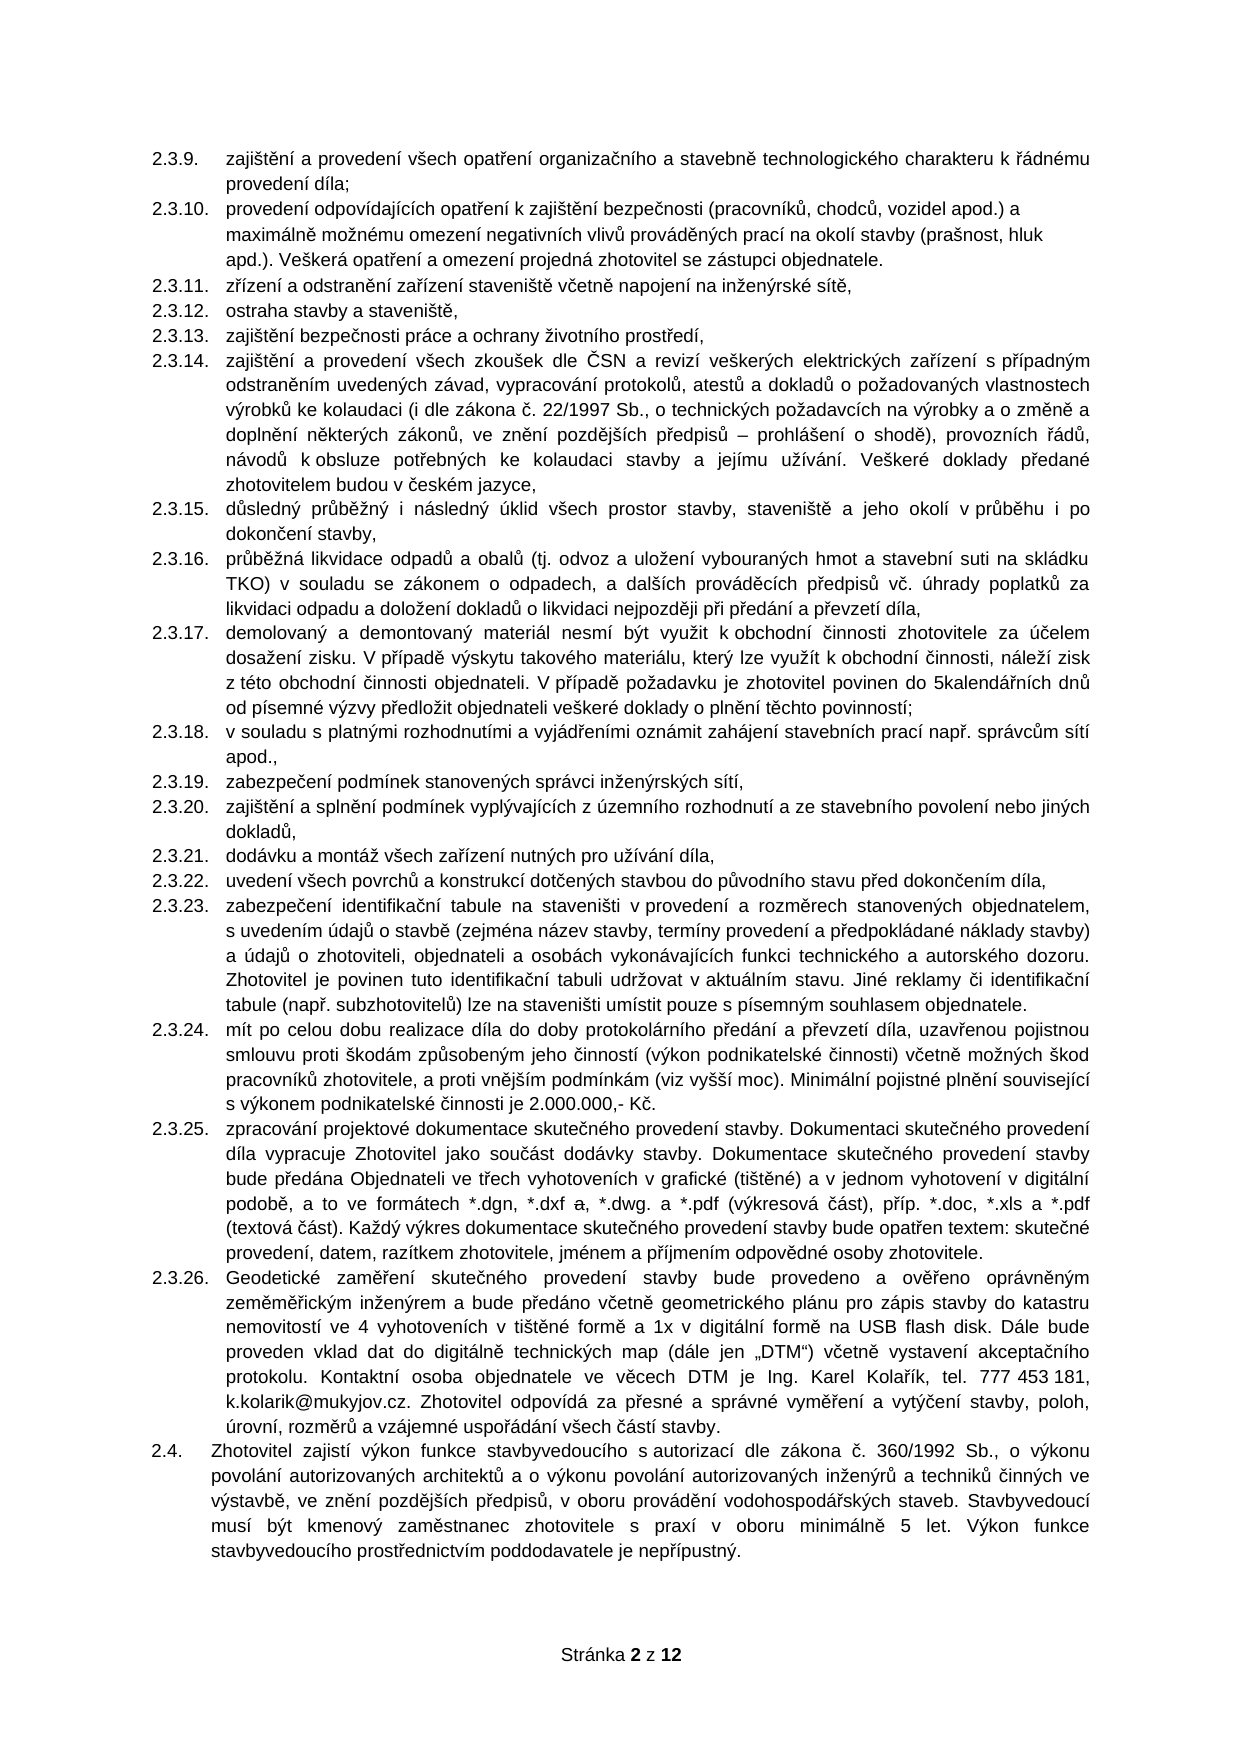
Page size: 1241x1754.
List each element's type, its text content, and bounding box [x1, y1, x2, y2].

list zajištění a provedení všech zkoušek dle ČSN a revizí veškerých elektrických zařízení s případným odstraněním uvedených závad, vypracování protokolů, atestů a dokladů o požadovaných vlastnostech výrobků ke kolaudaci (i dle zákona č. 22/1997 Sb., o technických požadavcích na výrobky a o změně a doplnění některých zákonů, ve znění pozdějších předpisů – prohlášení o shodě), provozních řádů, návodů k obsluze potřebných ke kolaudaci stavby a jejímu užívání. Veškeré doklady předané zhotovitelem budou v českém jazyce, [152, 349, 1090, 495]
list zabezpečení identifikační tabule na staveništi v provedení a rozměrech stanovených objednatelem, s uvedením údajů o stavbě (zejména název stavby, termíny provedení a předpokládané náklady stavby) a údajů o zhotoviteli, objednateli a osobách vykonávajících funkci technického a autorského dozoru. Zhotovitel je povinen tuto identifikační tabuli udržovat v aktuálním stavu. Jiné reklamy či identifikační tabule (např. subzhotovitelů) lze na staveništi umístit pouze s písemným souhlasem objednatele. [152, 895, 1090, 1016]
list v souladu s platnými rozhodnutími a vyjádřeními oznámit zahájení stavebních prací např. správcům sítí apod., [152, 721, 1090, 768]
list zabezpečení podmínek stanovených správci inženýrských sítí, [152, 771, 1090, 792]
list důsledný průběžný i následný úklid všech prostor stavby, staveniště a jeho okolí v průběhu i po dokončení stavby, [152, 498, 1090, 544]
list demolovaný a demontovaný materiál nesmí být využit k obchodní činnosti zhotovitele za účelem dosažení zisku. V případě výskytu takového materiálu, který lze využít k obchodní činnosti, náleží zisk z této obchodní činnosti objednateli. V případě požadavku je zhotovitel povinen do 5kalendářních dnů od písemné výzvy předložit objednateli veškeré doklady o plnění těchto povinností; [152, 622, 1090, 718]
list zajištění a splnění podmínek vyplývajících z územního rozhodnutí a ze stavebního povolení nebo jiných dokladů, [152, 796, 1090, 842]
list provedení odpovídajících opatření k zajištění bezpečnosti (pracovníků, chodců, vozidel apod.) a maximálně možnému omezení negativních vlivů prováděných prací na okolí stavby (prašnost, hluk apd.). Veškerá opatření a omezení projedná zhotovitel se zástupci objednatele. [152, 198, 1090, 271]
list ostraha stavby a staveniště, [152, 300, 1090, 321]
list dodávku a montáž všech zařízení nutných pro užívání díla, [152, 845, 1090, 867]
list Geodetické zaměření skutečného provedení stavby bude provedeno a ověřeno oprávněným zeměměřickým inženýrem a bude předáno včetně geometrického plánu pro zápis stavby do katastru nemovitostí ve 4 vyhotoveních v tištěné formě a 1x v digitální formě na USB flash disk. Dále bude proveden vklad dat do digitálně technických map (dále jen „DTM“) včetně vystavení akceptačního protokolu. Kontaktní osoba objednatele ve věcech DTM je Ing. Karel Kolařík, tel. 777 453 181, k.kolarik@mukyjov.cz. Zhotovitel odpovídá za přesné a správné vyměření a vytýčení stavby, poloh, úrovní, rozměrů a vzájemné uspořádání všech částí stavby. [152, 1267, 1090, 1437]
list Zhotovitel zajistí výkon funkce stavbyvedoucího s autorizací dle zákona č. 360/1992 Sb., o výkonu povolání autorizovaných architektů a o výkonu povolání autorizovaných inženýrů a techniků činných ve výstavbě, ve znění pozdějších předpisů, v oboru provádění vodohospodářských staveb. Stavbyvedoucí musí být kmenový zaměstnanec zhotovitele s praxí v oboru minimálně 5 let. Výkon funkce stavbyvedoucího prostřednictvím poddodavatele je nepřípustný. [151, 1440, 1090, 1561]
list průběžná likvidace odpadů a obalů (tj. odvoz a uložení vybouraných hmot a stavební suti na skládku TKO) v souladu se zákonem o odpadech, a dalších prováděcích předpisů vč. úhrady poplatků za likvidaci odpadu a doložení dokladů o likvidaci nejpozději při předání a převzetí díla, [152, 548, 1090, 619]
list zajištění bezpečnosti práce a ochrany životního prostředí, [152, 325, 1090, 346]
list zajištění a provedení všech opatření organizačního a stavebně technologického charakteru k řádnému provedení díla; [152, 148, 1090, 194]
list uvedení všech povrchů a konstrukcí dotčených stavbou do původního stavu před dokončením díla, [152, 870, 1090, 892]
list zpracování projektové dokumentace skutečného provedení stavby. Dokumentaci skutečného provedení díla vypracuje Zhotovitel jako součást dodávky stavby. Dokumentace skutečného provedení stavby bude předána Objednateli ve třech vyhotoveních v grafické (tištěné) a v jednom vyhotovení v digitální podobě, a to ve formátech *.dgn, *.dxf a, *.dwg. a *.pdf (výkresová část), příp. *.doc, *.xls a *.pdf (textová část). Každý výkres dokumentace skutečného provedení stavby bude opatřen textem: skutečné provedení, datem, razítkem zhotovitele, jménem a příjmením odpovědné osoby zhotovitele. [152, 1118, 1090, 1263]
list mít po celou dobu realizace díla do doby protokolárního předání a převzetí díla, uzavřenou pojistnou smlouvu proti škodám způsobeným jeho činností (výkon podnikatelské činnosti) včetně možných škod pracovníků zhotovitele, a proti vnějším podmínkám (viz vyšší moc). Minimální pojistné plnění související s výkonem podnikatelské činnosti je 2.000.000,- Kč. [152, 1019, 1090, 1115]
list zřízení a odstranění zařízení staveniště včetně napojení na inženýrské sítě, [152, 275, 1090, 297]
